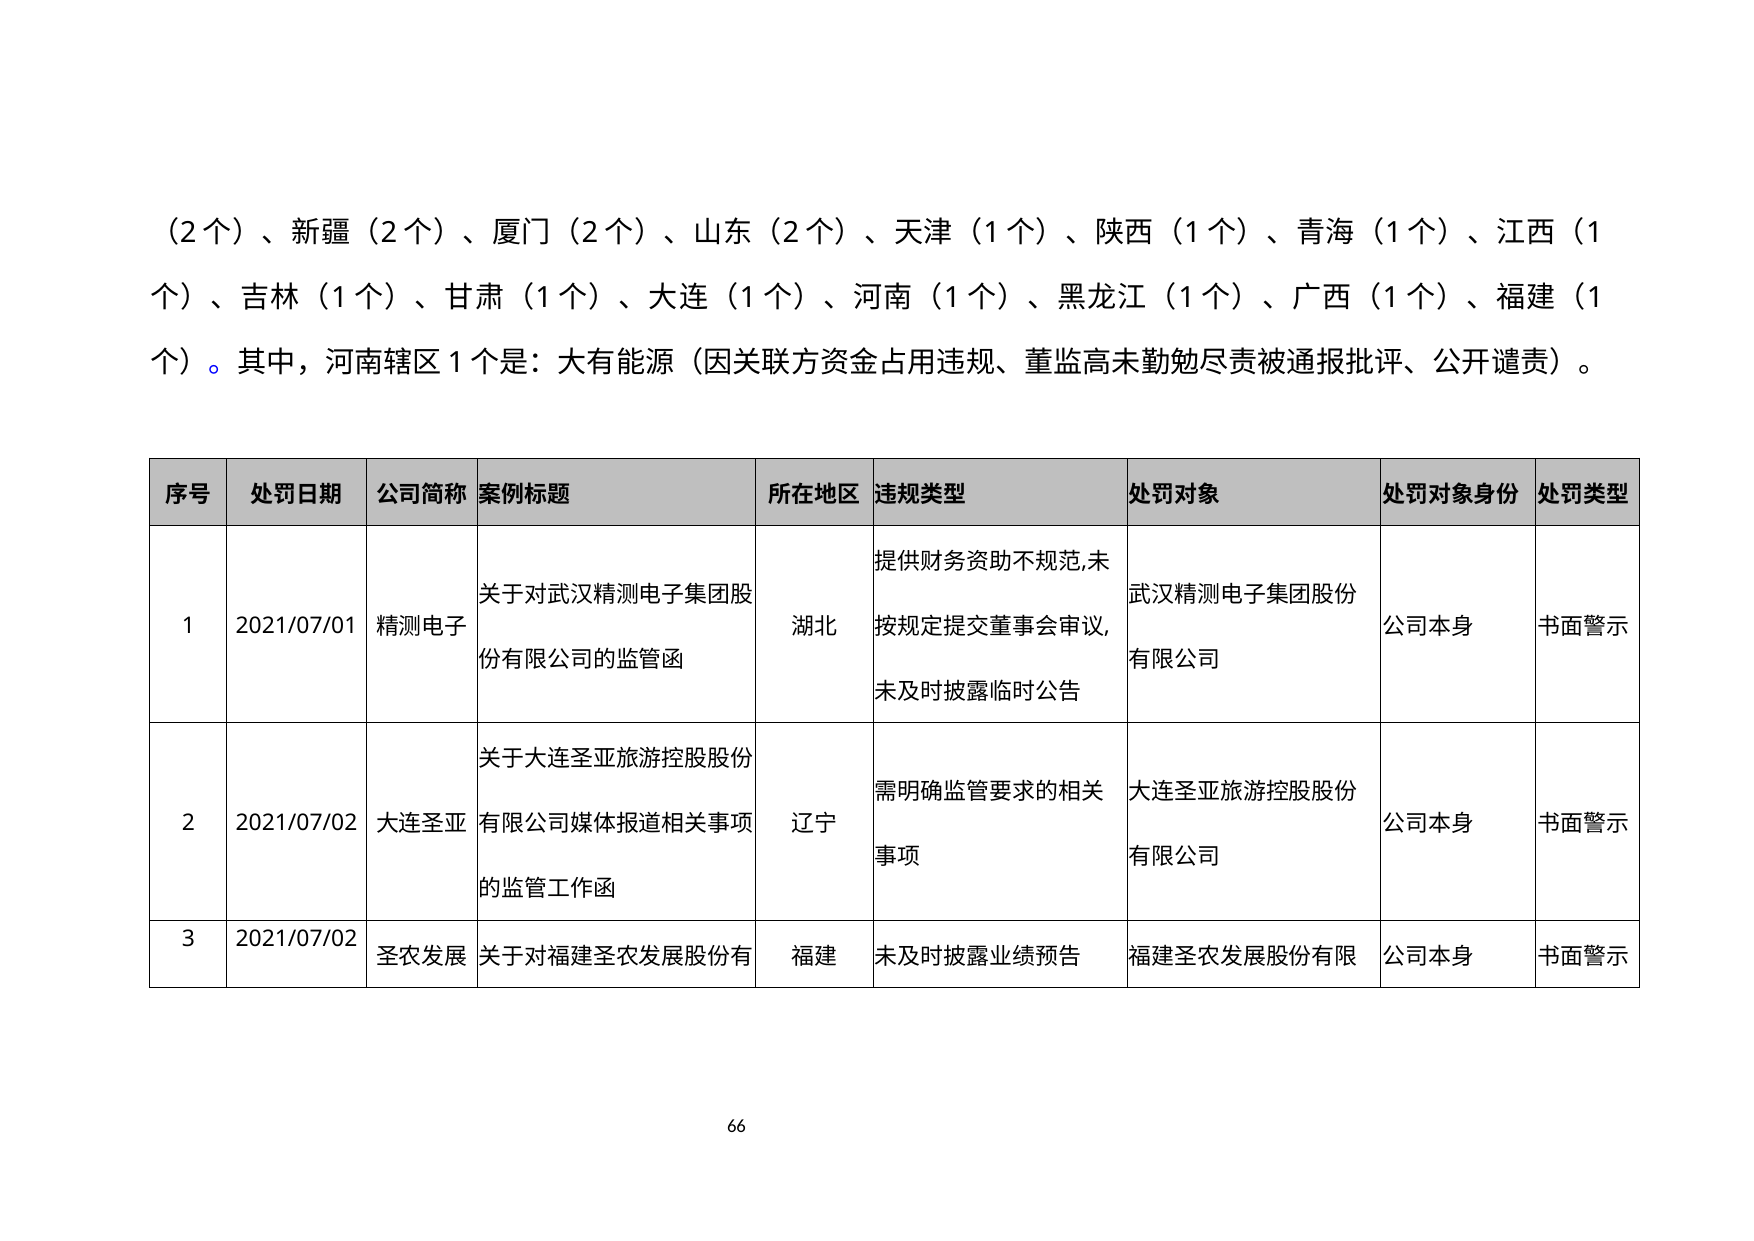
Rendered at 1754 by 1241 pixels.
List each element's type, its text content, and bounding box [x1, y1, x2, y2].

table_header 所在地区 [756, 459, 873, 525]
table_cell 关于对福建圣农发展股份有限公司的监管函 [478, 921, 755, 987]
table_cell 福建圣农发展股份有限公司 [1128, 921, 1380, 987]
table_cell 圣农发展 [367, 921, 477, 987]
table_cell 2021/07/01 [227, 526, 366, 722]
table_cell 2021/07/02 [227, 921, 366, 987]
table_cell 大连圣亚 [367, 723, 477, 919]
table_cell 书面警示 [1536, 526, 1639, 722]
table_header 案例标题 [478, 459, 755, 525]
table_cell 2021/07/02 [227, 723, 366, 919]
table_cell 关于大连圣亚旅游控股股份有限公司媒体报道相关事项的监管工作函 [478, 723, 755, 919]
table_header 处罚对象身份 [1381, 459, 1535, 525]
table_cell 福建 [756, 921, 873, 987]
table_cell 公司本身 [1381, 921, 1535, 987]
table_header 处罚类型 [1536, 459, 1639, 525]
table_cell 3 [150, 921, 226, 987]
table_cell 武汉精测电子集团股份有限公司 [1128, 526, 1380, 722]
table_cell 精测电子 [367, 526, 477, 722]
table_header 公司简称 [367, 459, 477, 525]
table_header 处罚对象 [1128, 459, 1380, 525]
table_cell 公司本身 [1381, 723, 1535, 919]
table_cell 1 [150, 526, 226, 722]
table_cell 需明确监管要求的相关事项 [874, 723, 1127, 919]
table_cell 提供财务资助不规范,未按规定提交董事会审议,未及时披露临时公告 [874, 526, 1127, 722]
table_header 违规类型 [874, 459, 1127, 525]
table_cell 2 [150, 723, 226, 919]
table_cell 书面警示 [1536, 723, 1639, 919]
table_cell 辽宁 [756, 723, 873, 919]
table_cell 湖北 [756, 526, 873, 722]
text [150, 198, 1604, 393]
table_cell 书面警示 [1536, 921, 1639, 987]
table_header 序号 [150, 459, 226, 525]
table_cell 未及时披露业绩预告（快报） [874, 921, 1127, 987]
table_header 处罚日期 [227, 459, 366, 525]
table_cell 大连圣亚旅游控股股份有限公司 [1128, 723, 1380, 919]
table_cell 关于对武汉精测电子集团股份有限公司的监管函 [478, 526, 755, 722]
table_cell 公司本身 [1381, 526, 1535, 722]
